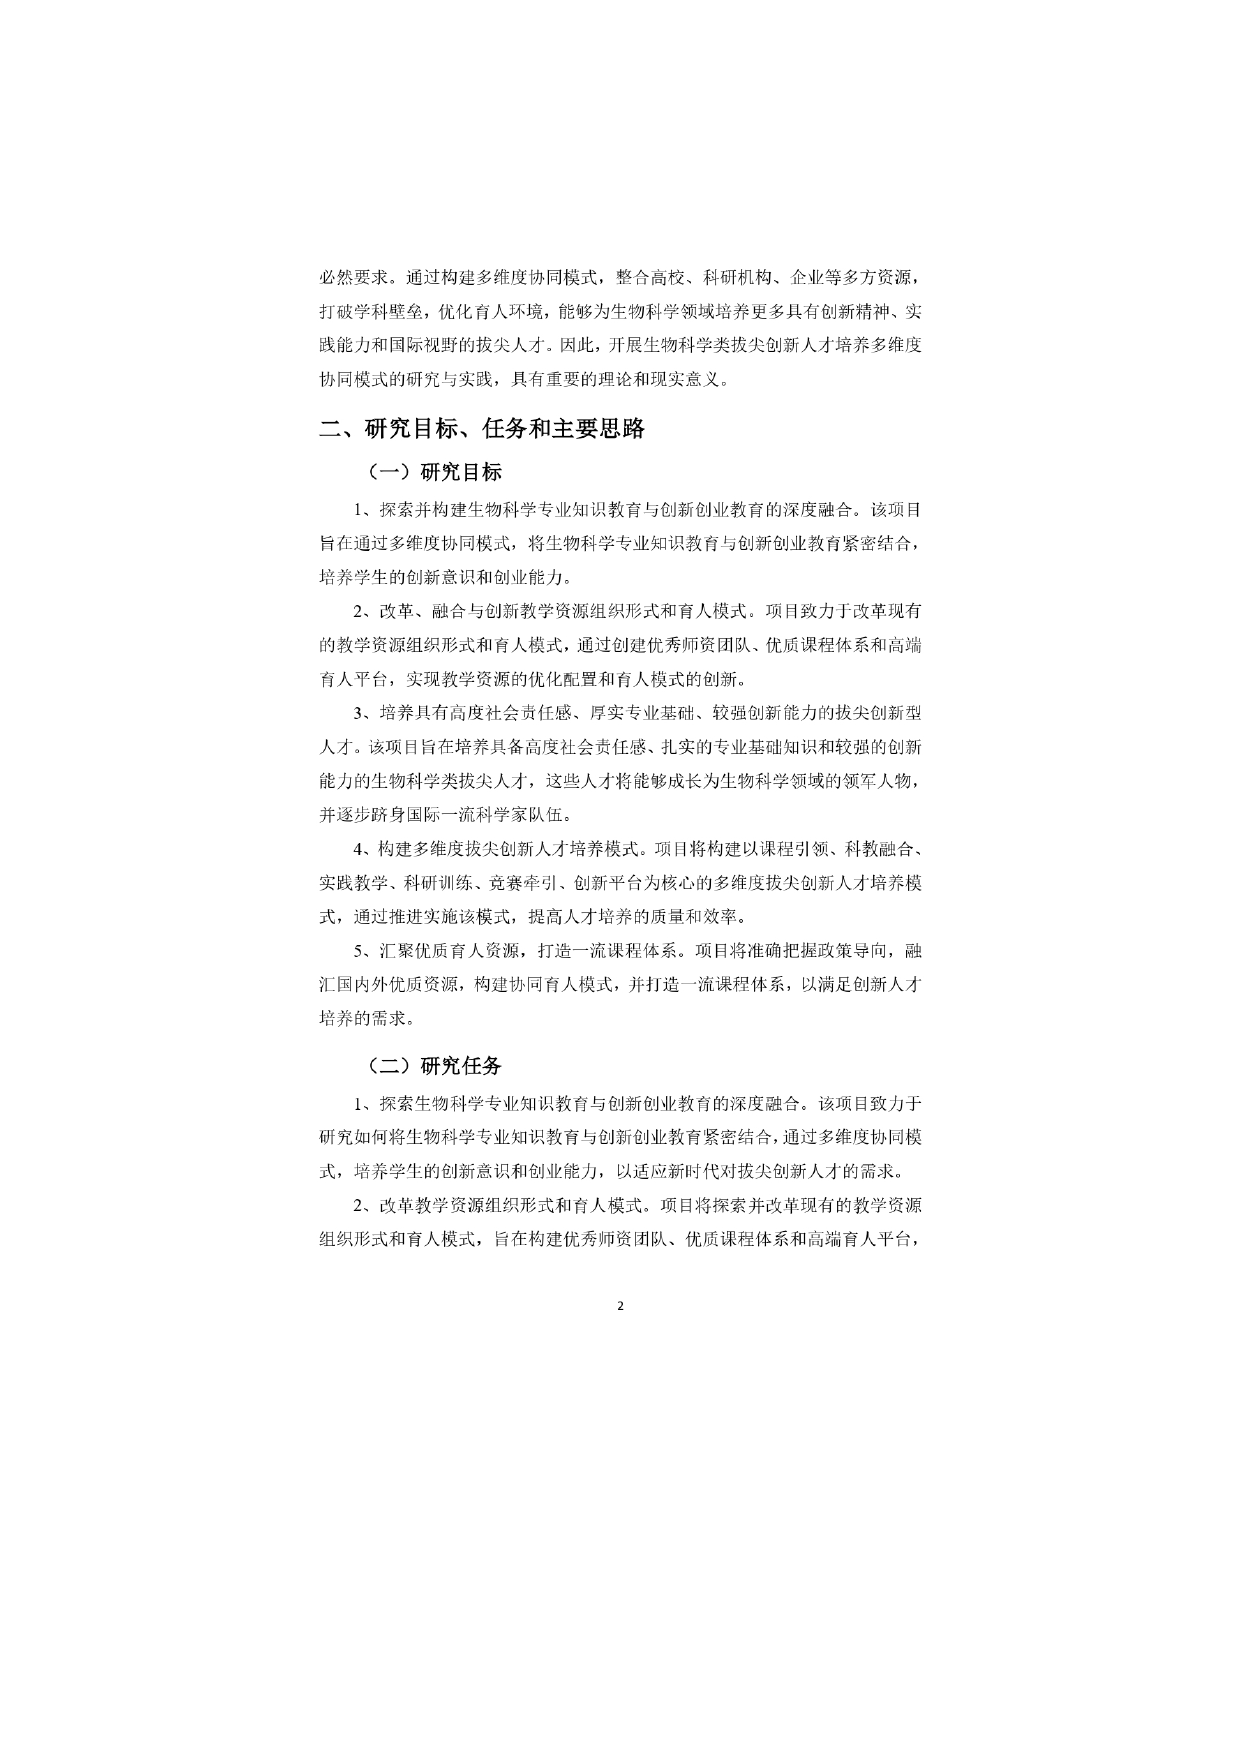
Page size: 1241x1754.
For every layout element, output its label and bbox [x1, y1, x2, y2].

picture [187, 162, 1053, 1385]
